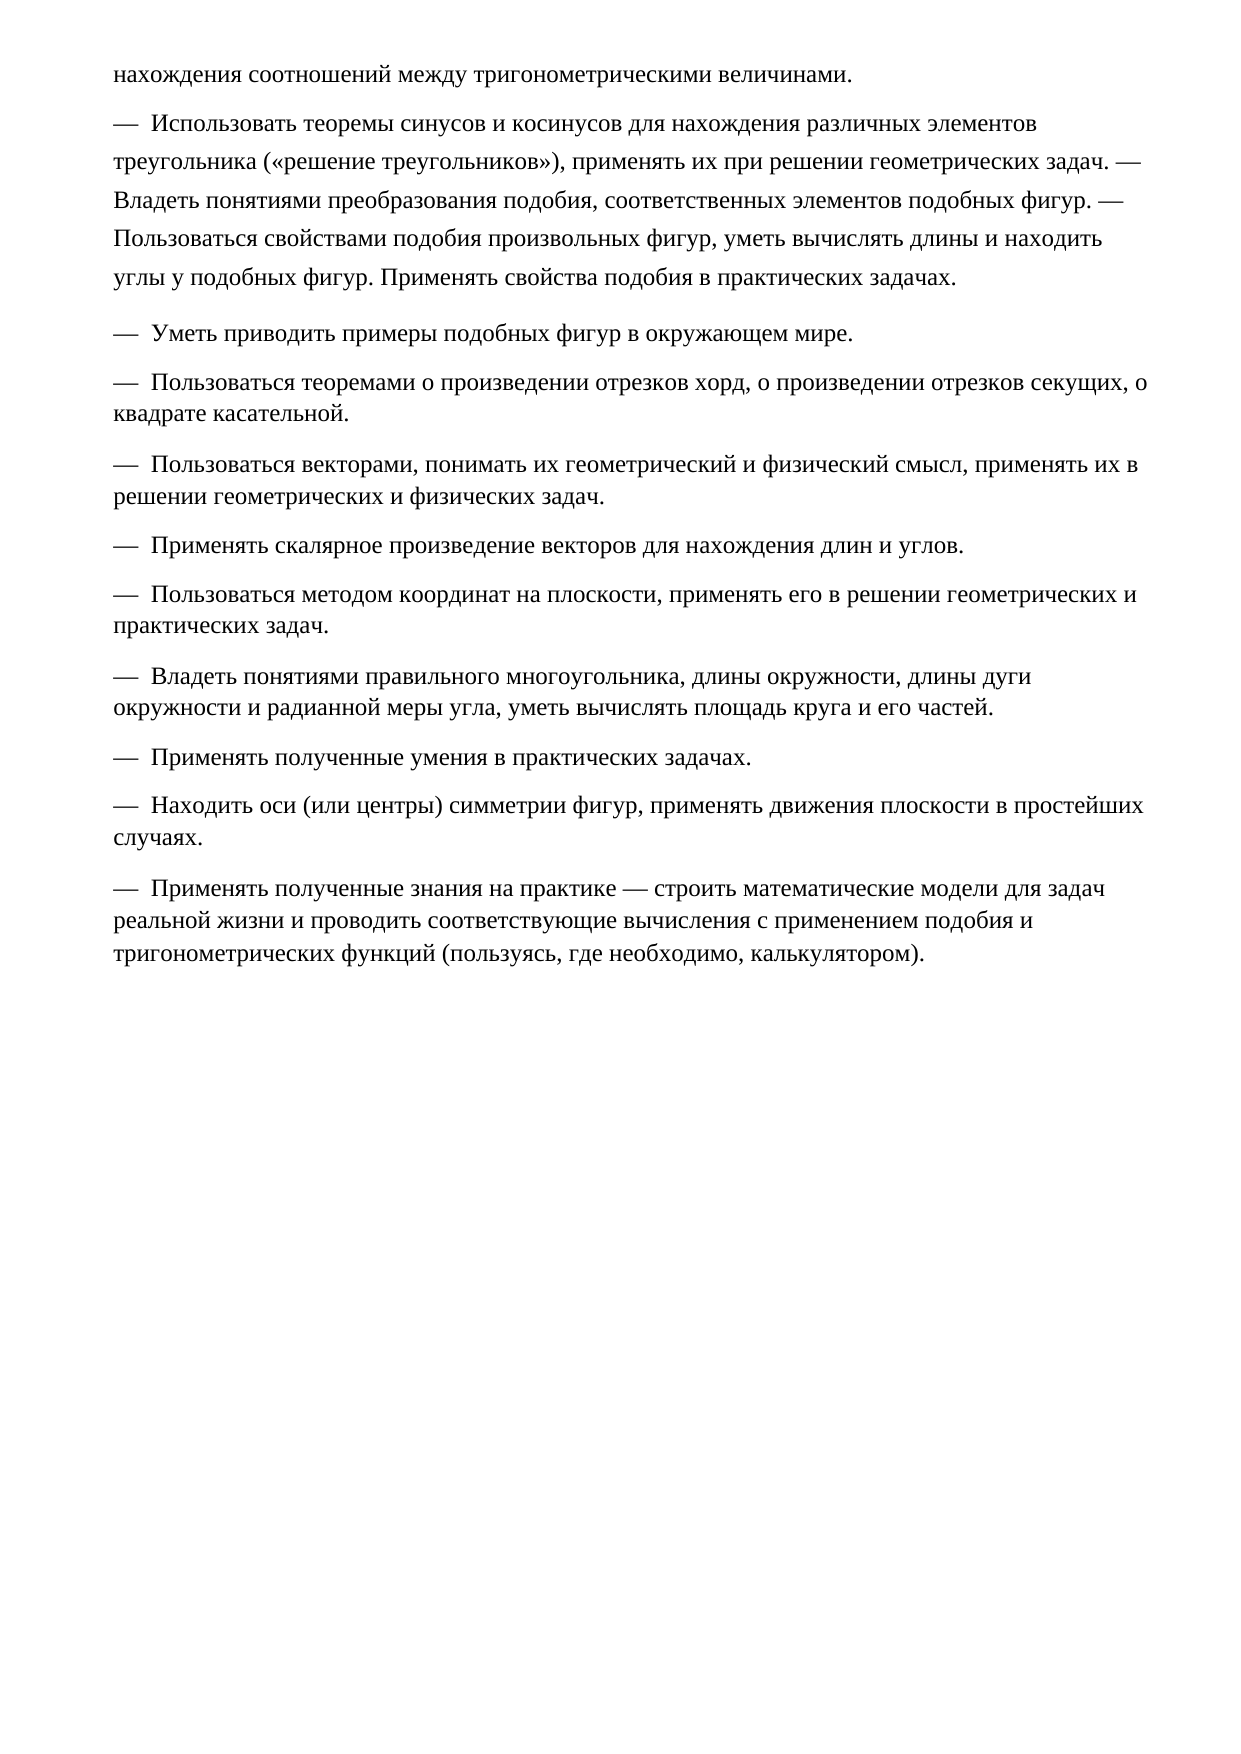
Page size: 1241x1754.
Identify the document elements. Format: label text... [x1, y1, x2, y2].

text — Применять скалярное произведение векторов для нахождения длин и углов. [113, 532, 1151, 559]
text нахождения соотношений между тригонометрическими величинами. [113, 61, 1151, 88]
text — Применять полученные умения в практических задачах. [113, 743, 1151, 771]
text — Пользоваться методом координат на плоскости, применять его в решении геометрических и практических задач. [113, 579, 1151, 639]
text — Применять полученные знания на практике — строить математические модели для задач реальной жизни и проводить соответствующие вычисления с применением подобия и тригонометрических функций (пользуясь, где необходимо, калькулятором). [113, 873, 1121, 966]
text — Пользоваться теоремами о произведении отрезков хорд, о произведении отрезков секущих, о квадрате касательной. [113, 367, 1151, 427]
text — Использовать теоремы синусов и косинусов для нахождения различных элементов треугольника («решение треугольников»), применять их при решении геометрических задач. — Владеть понятиями преобразования подобия, соответственных элементов подобных фигур. — Пользоваться свойствами подобия произвольных фигур, уметь вычислять длины и находить углы у подобных фигур. Применять свойства подобия в практических задачах. [113, 108, 1151, 290]
text — Пользоваться векторами, понимать их геометрический и физический смысл, применять их в решении геометрических и физических задач. [113, 449, 1151, 509]
text — Владеть понятиями правильного многоугольника, длины окружности, длины дуги окружности и радианной меры угла, уметь вычислять площадь круга и его частей. [113, 661, 1046, 721]
text — Находить оси (или центры) симметрии фигур, применять движения плоскости в простейших случаях. [113, 791, 1151, 851]
text — Уметь приводить примеры подобных фигур в окружающем мире. [113, 320, 1151, 347]
